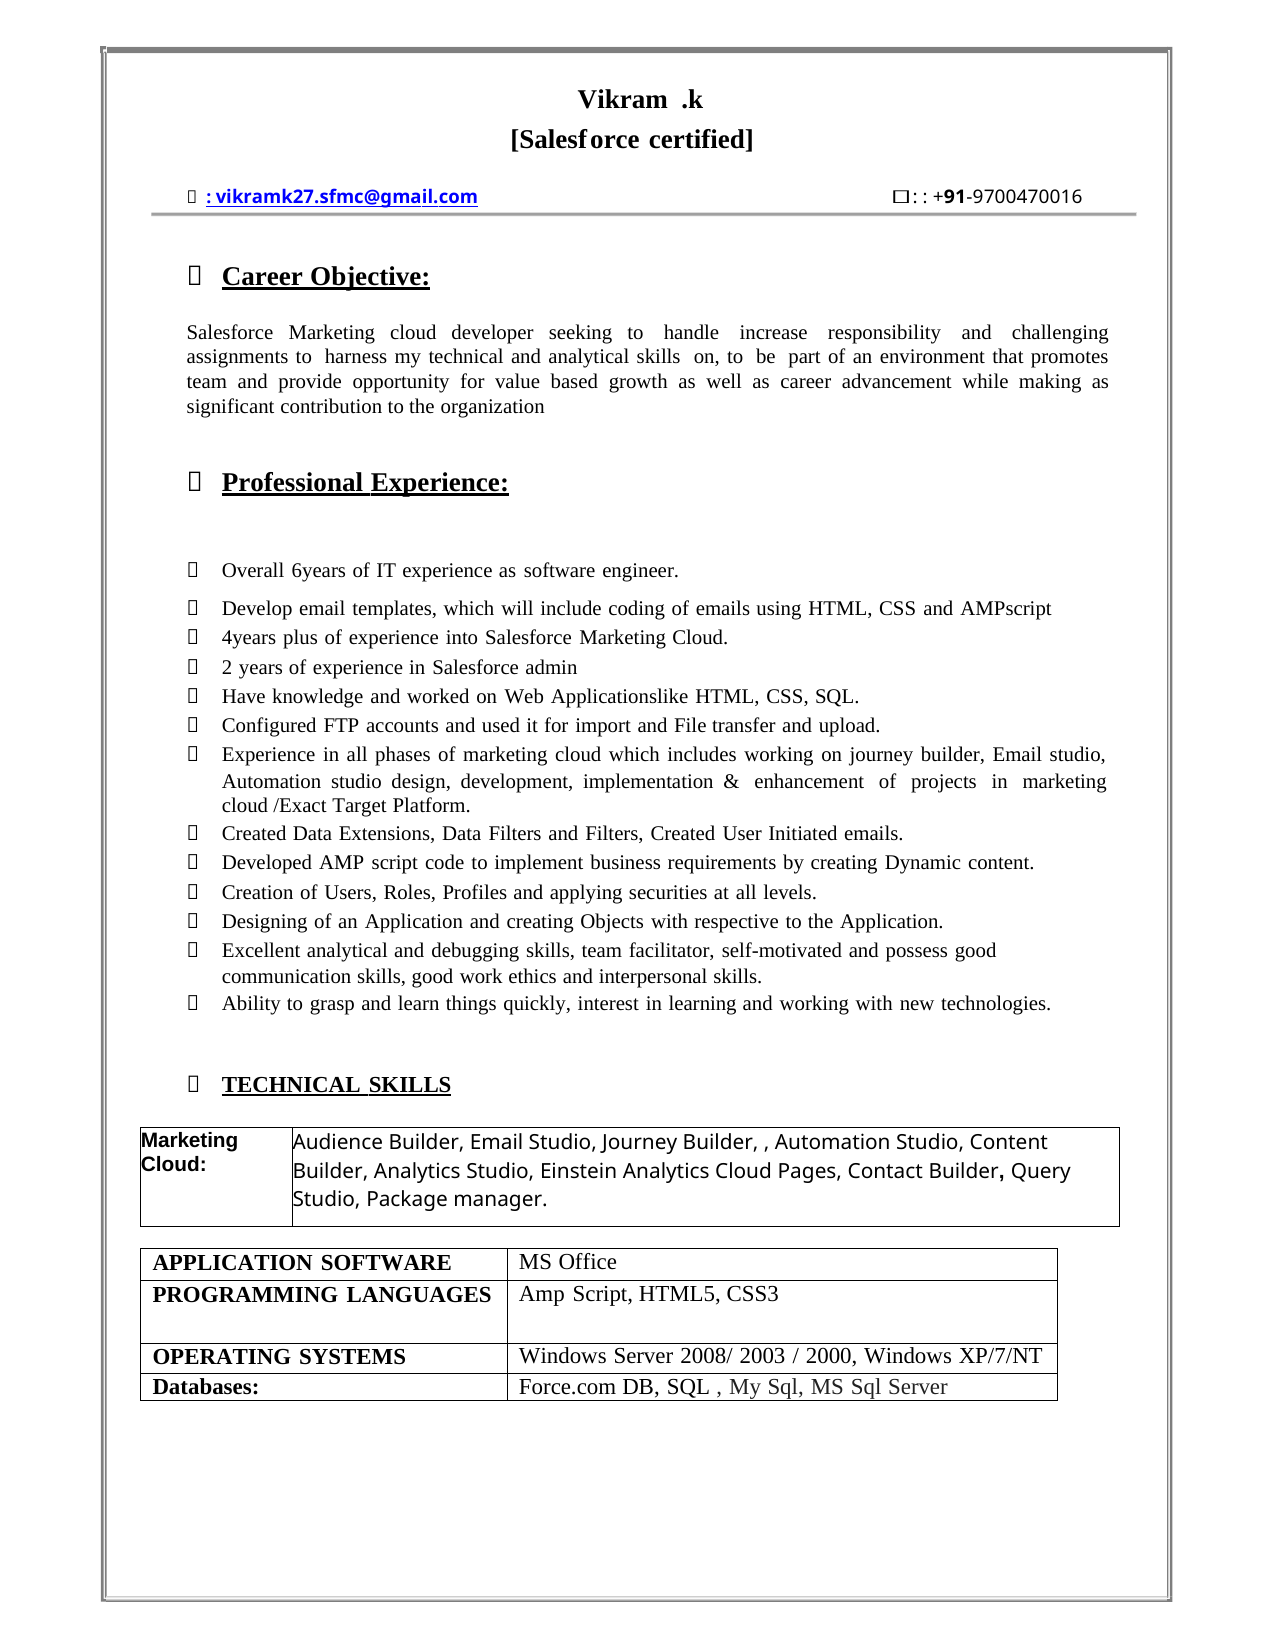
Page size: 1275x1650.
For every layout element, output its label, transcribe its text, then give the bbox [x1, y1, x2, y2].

table_header MS Office [508, 1249, 1057, 1280]
subtitle Vikram .k [Salesforce certified] [510, 83, 770, 155]
picture [100, 46, 1168, 54]
list Ability to grasp and learn things quickly, interest in learning and working with new technologies. [186, 988, 1131, 1017]
list 2 years of experience in Salesforce admin [186, 652, 1131, 680]
list Creation of Users, Roles, Profiles and applying securities at all levels. [186, 877, 1131, 905]
table_cell Databases: [141, 1374, 507, 1400]
table_cell Windows Server 2008/ 2003 / 2000, Windows XP/7/NT [508, 1344, 1057, 1373]
list 4years plus of experience into Salesforce Marketing Cloud. [186, 622, 1131, 651]
picture [106, 1596, 1168, 1602]
table_cell PROGRAMMING LANGUAGES [141, 1281, 507, 1343]
table_cell Amp Script, HTML5, CSS3 [508, 1281, 1057, 1343]
list Configured FTP accounts and used it for import and File transfer and upload. [186, 710, 1131, 738]
list TECHNICAL SKILLS [186, 1068, 1131, 1099]
text Salesforce Marketing cloud developer seeking to handle increase responsibility and challenging assignments to harness my technical and analytical skills on, to be part of an environment that promotes team and provide opportunity for value based growth as well as career advancement while making as significant contribution to the organization [186, 319, 1109, 418]
subtitle Career Objective: [186, 256, 1131, 293]
list Develop email templates, which will include coding of emails using HTML, CSS and AMPscript [186, 593, 1131, 622]
list Excellent analytical and debugging skills, team facilitator, self-motivated and possess good communication skills, good work ethics and interpersonal skills. [186, 935, 1052, 988]
list Created Data Extensions, Data Filters and Filters, Created User Initiated emails. [186, 818, 1131, 847]
list Developed AMP script code to implement business requirements by creating Dynamic content. [186, 847, 1131, 876]
table_cell OPERATING SYSTEMS [141, 1344, 507, 1373]
list Have knowledge and worked on Web Applicationslike HTML, CSS, SQL. [186, 681, 1131, 710]
subtitle Professional Experience: [186, 463, 1131, 499]
list Experience in all phases of marketing cloud which includes working on journey builder, Email studio, Automation studio design, development, implementation & enhancement of projects in marketing cloud /Exact Target Platform. [186, 739, 1107, 817]
table_cell Force.com DB, SQL , My Sql, MS Sql Server [508, 1374, 1057, 1400]
list Designing of an Application and creating Objects with respective to the Application. [186, 906, 1131, 934]
list Overall 6years of IT experience as software engineer. [186, 555, 1131, 584]
text  : vikramk27.sfmc@gmail.com : : +91-9700470016 [186, 184, 1131, 209]
table_header APPLICATION SOFTWARE [141, 1249, 507, 1280]
